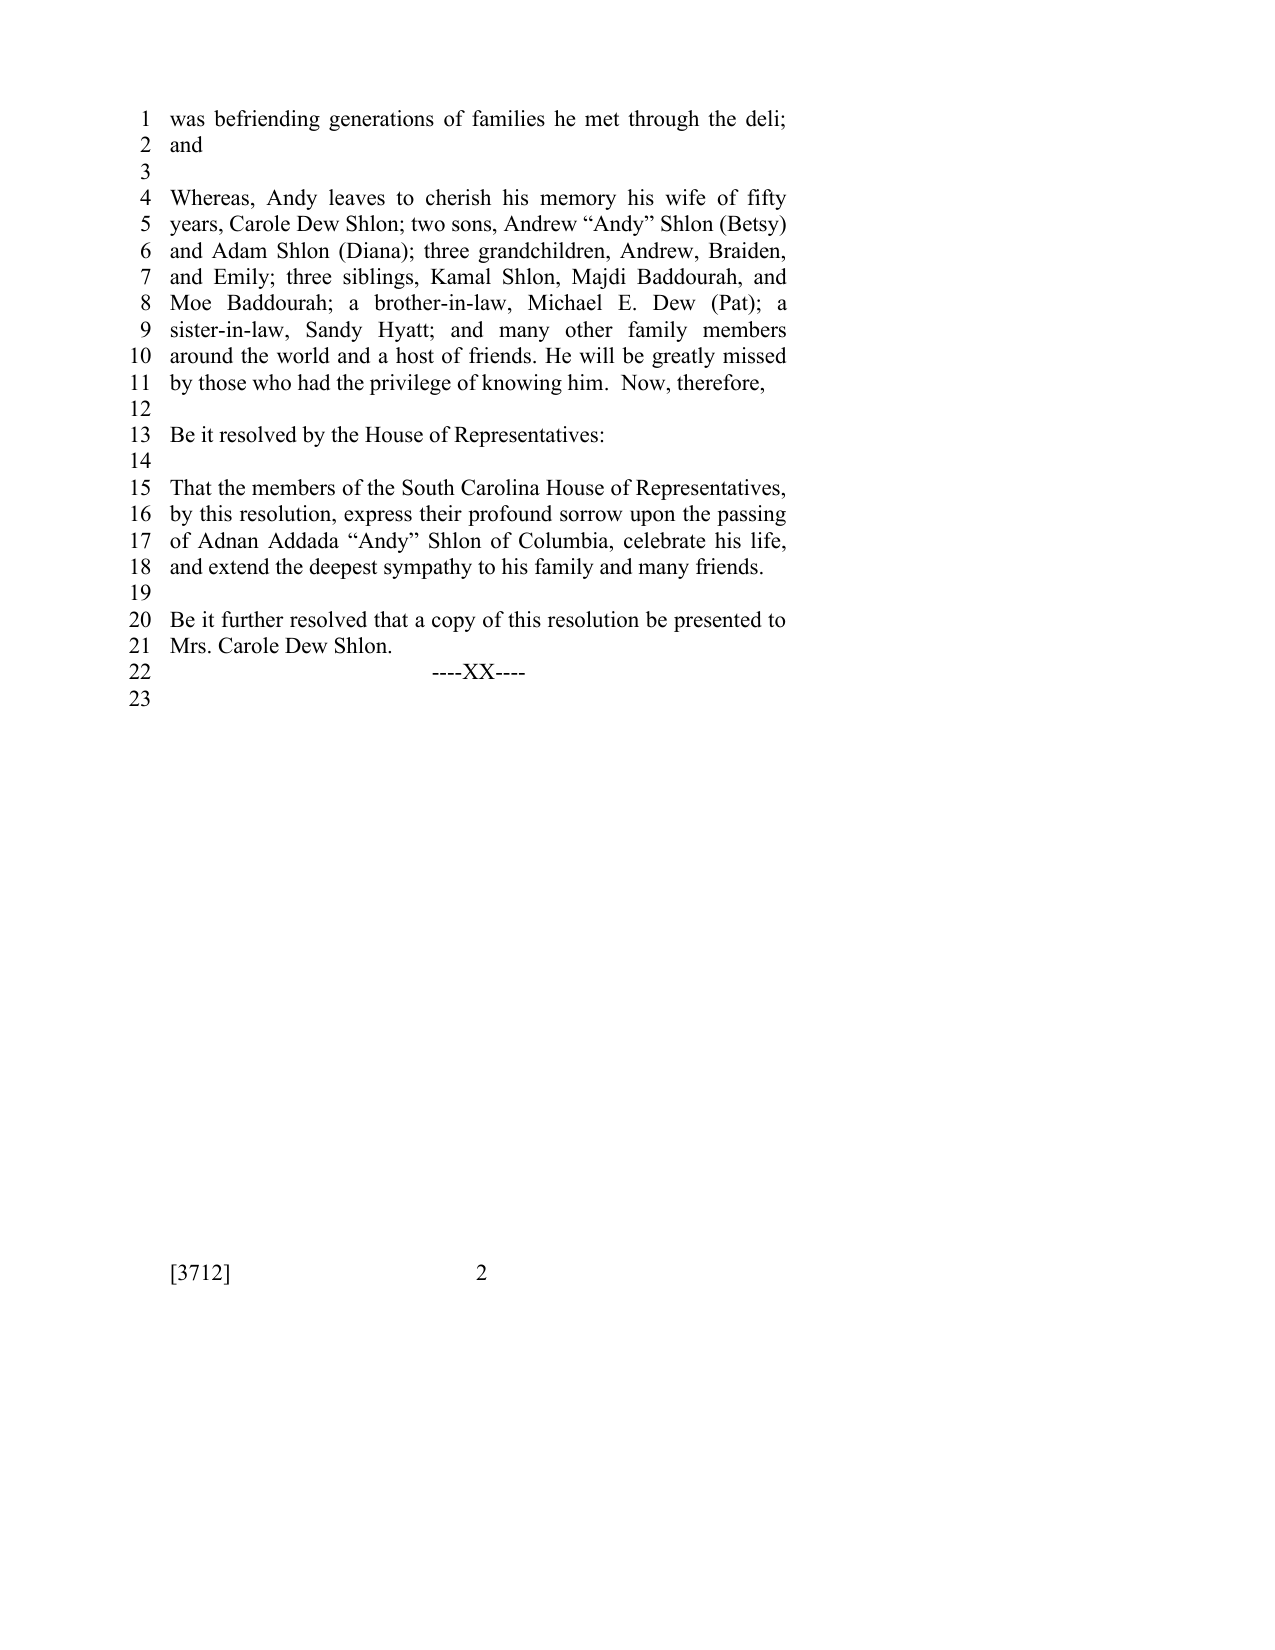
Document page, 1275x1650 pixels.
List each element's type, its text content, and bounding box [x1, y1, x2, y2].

text That the members of the South Carolina House of Representatives, by this resolution, express their profound sorrow upon the passing of Adnan Addada “Andy” Shlon of Columbia, celebrate his life, and extend the deepest sympathy to his family and many friends. [169, 474, 787, 579]
text Be it resolved by the House of Representatives: [169, 421, 787, 448]
text Be it further resolved that a copy of this resolution be presented to Mrs. Carole Dew Shlon. [169, 606, 787, 658]
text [169, 105, 787, 158]
text ----XX---- [169, 658, 787, 685]
text Whereas, Andy leaves to cherish his memory his wife of fifty years, Carole Dew Shlon; two sons, Andrew “Andy” Shlon (Betsy) and Adam Shlon (Diana); three grandchildren, Andrew, Braiden, and Emily; three siblings, Kamal Shlon, Majdi Baddourah, and Moe Baddourah; a brother-in-law, Michael E. Dew (Pat); a sister-in-law, Sandy Hyatt; and many other family members around the world and a host of friends. He will be greatly missed by those who had the privilege of knowing him. Now, therefore, [169, 184, 787, 395]
